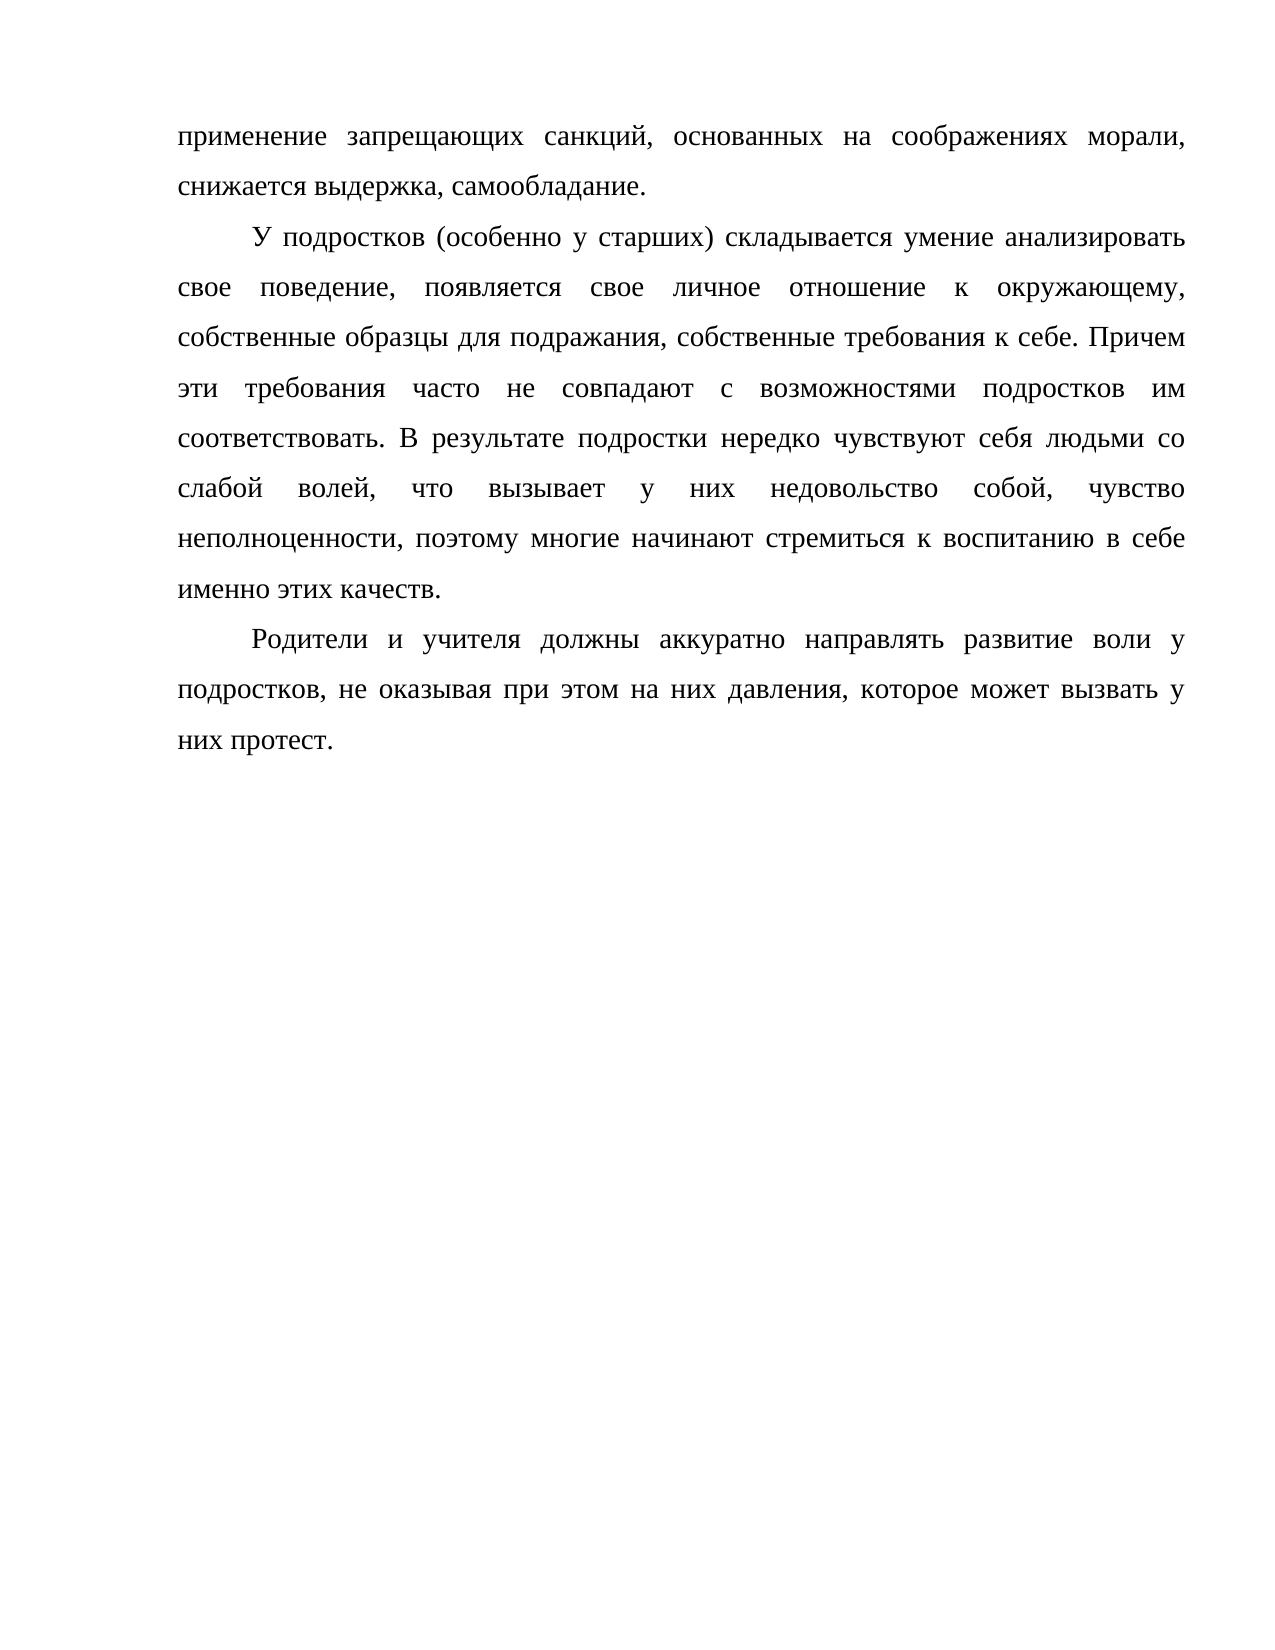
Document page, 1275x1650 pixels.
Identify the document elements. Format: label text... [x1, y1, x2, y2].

text У подростков (особенно у старших) складывается умение анализировать свое поведение, появляется свое личное отношение к окружающему, собственные образцы для подражания, собственные требования к себе. Причем эти требования часто не совпадают с возможностями подростков им соответствовать. В результате подростки нередко чувствуют себя людьми со слабой волей, что вызывает у них недовольство собой, чувство неполноценности, поэтому многие начинают стремиться к воспитанию в себе именно этих качеств. [177, 219, 1186, 604]
text Родители и учителя должны аккуратно направлять развитие воли у подростков, не оказывая при этом на них давления, которое может вызвать у них протест. [177, 621, 1186, 755]
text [177, 118, 1186, 202]
